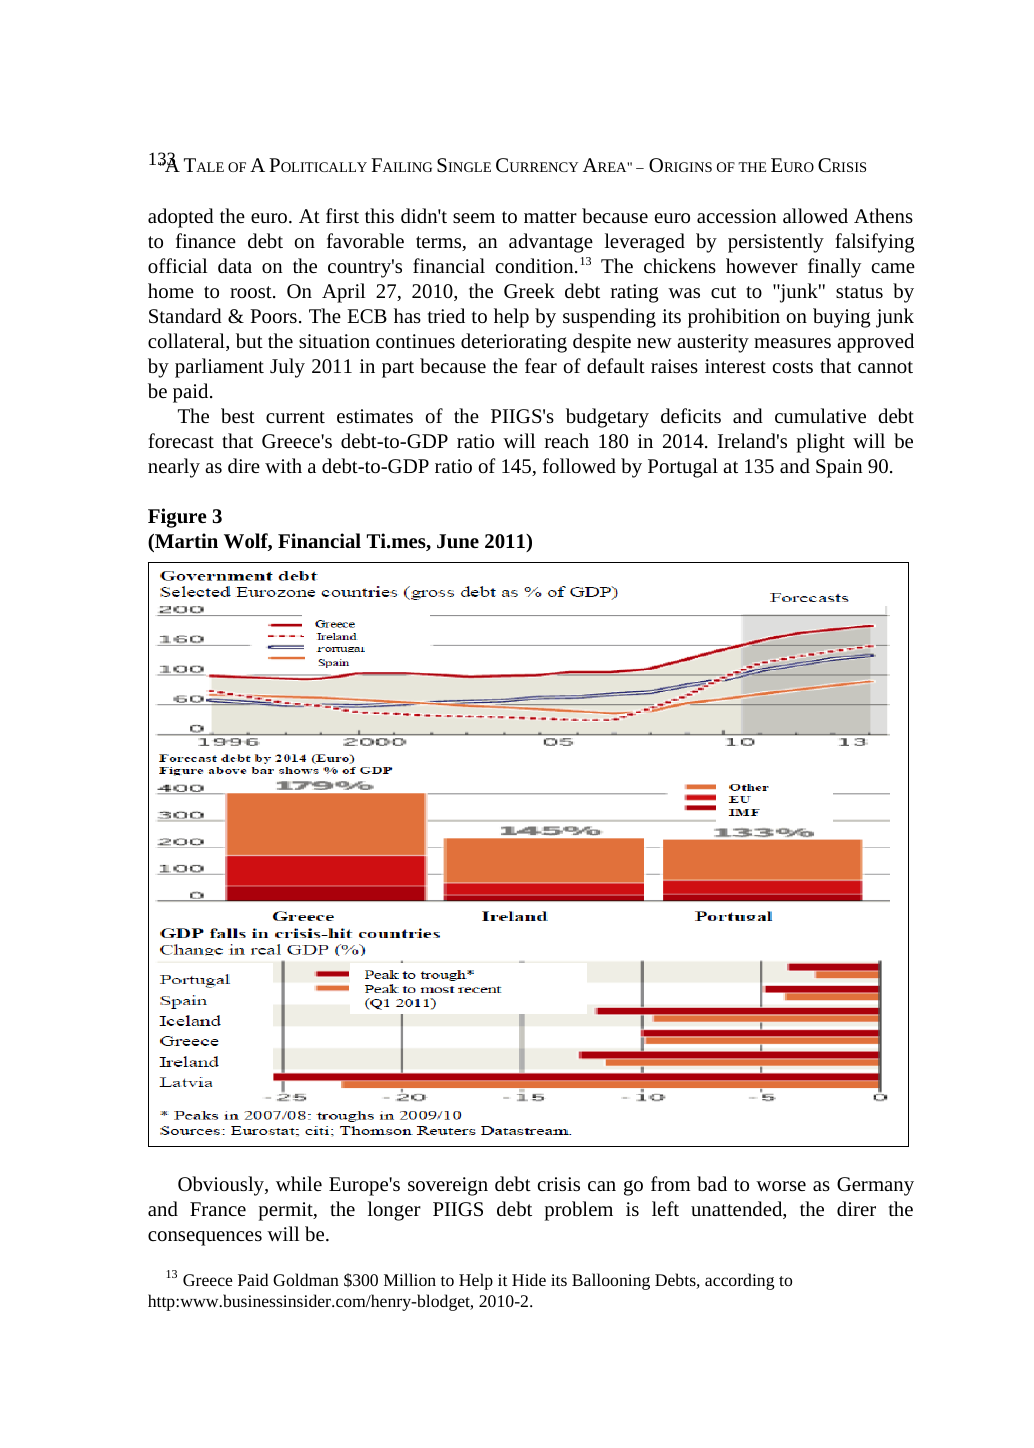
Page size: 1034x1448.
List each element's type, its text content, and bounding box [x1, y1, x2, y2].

text The best current estimates of the PIIGS's budgetary deficits and cumulative debt forecast that Greece's debt-to-GDP ratio will reach 180 in 2014. Ireland's plight will be nearly as dire with a debt-to-GDP ratio of 145, followed by Portugal at 135 and Spain 90. [148, 404, 915, 479]
text (Martin Wolf, Financial Ti.mes, June 2011) [148, 529, 915, 554]
text Obviously, while Europe's sovereign debt crisis can go from bad to worse as Germany and France permit, the longer PIIGS debt problem is left unattended, the direr the consequences will be. [148, 1172, 915, 1247]
text Figure 3 [148, 504, 915, 529]
